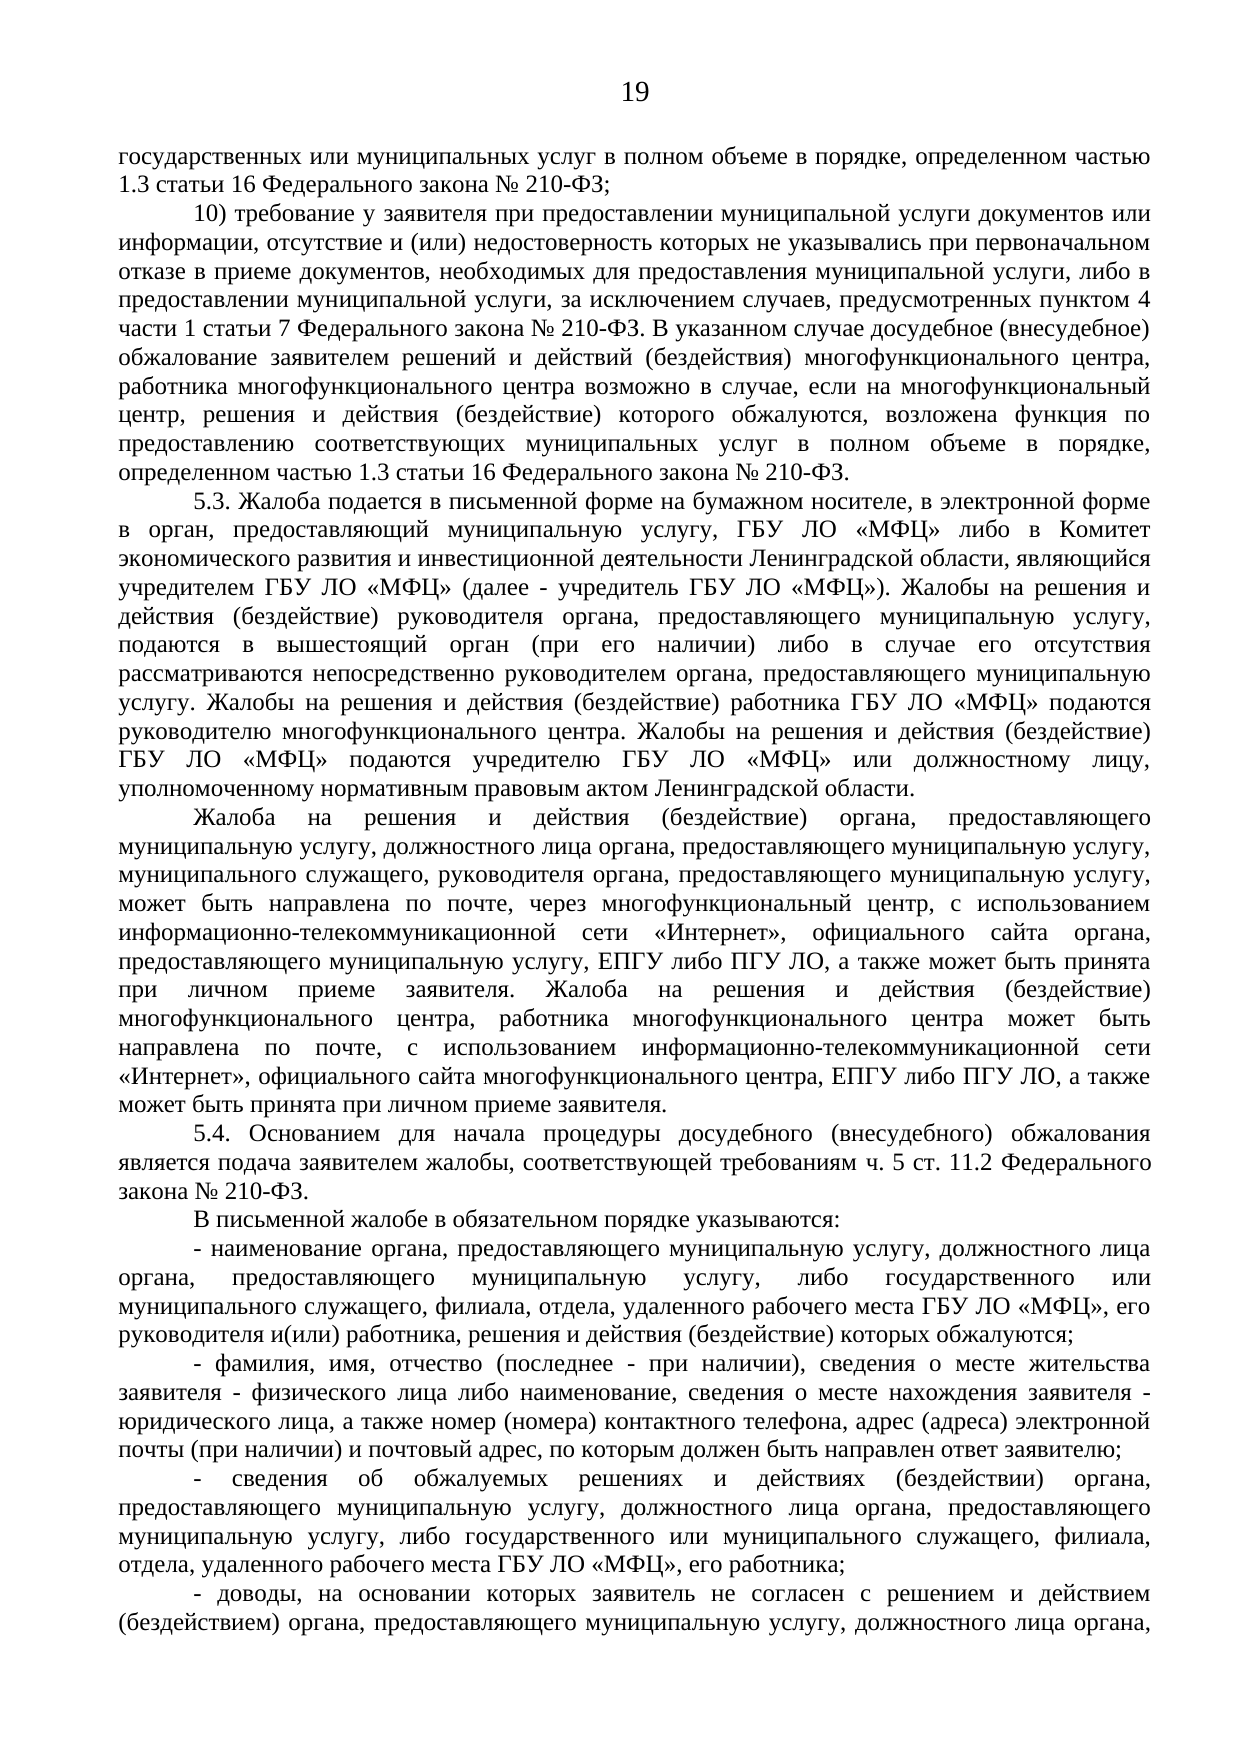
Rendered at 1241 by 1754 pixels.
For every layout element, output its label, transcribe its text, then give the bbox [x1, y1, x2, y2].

text - сведения об обжалуемых решениях и действиях (бездействии) органа, предоставляющего муниципальную услугу, должностного лица органа, предоставляющего муниципальную услугу, либо государственного или муниципального служащего, филиала, отдела, удаленного рабочего места ГБУ ЛО «МФЦ», его работника; [118, 1463, 1152, 1578]
text В письменной жалобе в обязательном порядке указываются: [118, 1204, 1152, 1233]
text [118, 141, 1152, 198]
text - наименование органа, предоставляющего муниципальную услугу, должностного лица органа, предоставляющего муниципальную услугу, либо государственного или муниципального служащего, филиала, отдела, удаленного рабочего места ГБУ ЛО «МФЦ», его руководителя и(или) работника, решения и действия (бездействие) которых обжалуются; [118, 1233, 1152, 1348]
text Жалоба на решения и действия (бездействие) органа, предоставляющего муниципальную услугу, должностного лица органа, предоставляющего муниципальную услугу, муниципального служащего, руководителя органа, предоставляющего муниципальную услугу, может быть направлена по почте, через многофункциональный центр, с использованием информационно-телекоммуникационной сети «Интернет», официального сайта органа, предоставляющего муниципальную услугу, ЕПГУ либо ПГУ ЛО, а также может быть принята при личном приеме заявителя. Жалоба на решения и действия (бездействие) многофункционального центра, работника многофункционального центра может быть направлена по почте, с использованием информационно-телекоммуникационной сети «Интернет», официального сайта многофункционального центра, ЕПГУ либо ПГУ ЛО, а также может быть принята при личном приеме заявителя. [118, 802, 1152, 1118]
text 5.4. Основанием для начала процедуры досудебного (внесудебного) обжалования является подача заявителем жалобы, соответствующей требованиям ч. 5 ст. 11.2 Федерального закона № 210-ФЗ. [118, 1118, 1152, 1204]
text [118, 1578, 1152, 1636]
text 10) требование у заявителя при предоставлении муниципальной услуги документов или информации, отсутствие и (или) недостоверность которых не указывались при первоначальном отказе в приеме документов, необходимых для предоставления муниципальной услуги, либо в предоставлении муниципальной услуги, за исключением случаев, предусмотренных пунктом 4 части 1 статьи 7 Федерального закона № 210-ФЗ. В указанном случае досудебное (внесудебное) обжалование заявителем решений и действий (бездействия) многофункционального центра, работника многофункционального центра возможно в случае, если на многофункциональный центр, решения и действия (бездействие) которого обжалуются, возложена функция по предоставлению соответствующих муниципальных услуг в полном объеме в порядке, определенном частью 1.3 статьи 16 Федерального закона № 210-ФЗ. [118, 198, 1152, 486]
text 5.3. Жалоба подается в письменной форме на бумажном носителе, в электронной форме в орган, предоставляющий муниципальную услугу, ГБУ ЛО «МФЦ» либо в Комитет экономического развития и инвестиционной деятельности Ленинградской области, являющийся учредителем ГБУ ЛО «МФЦ» (далее - учредитель ГБУ ЛО «МФЦ»). Жалобы на решения и действия (бездействие) руководителя органа, предоставляющего муниципальную услугу, подаются в вышестоящий орган (при его наличии) либо в случае его отсутствия рассматриваются непосредственно руководителем органа, предоставляющего муниципальную услугу. Жалобы на решения и действия (бездействие) работника ГБУ ЛО «МФЦ» подаются руководителю многофункционального центра. Жалобы на решения и действия (бездействие) ГБУ ЛО «МФЦ» подаются учредителю ГБУ ЛО «МФЦ» или должностному лицу, уполномоченному нормативным правовым актом Ленинградской области. [118, 486, 1152, 802]
text - фамилия, имя, отчество (последнее - при наличии), сведения о месте жительства заявителя - физического лица либо наименование, сведения о месте нахождения заявителя - юридического лица, а также номер (номера) контактного телефона, адрес (адреса) электронной почты (при наличии) и почтовый адрес, по которым должен быть направлен ответ заявителю; [118, 1348, 1152, 1463]
